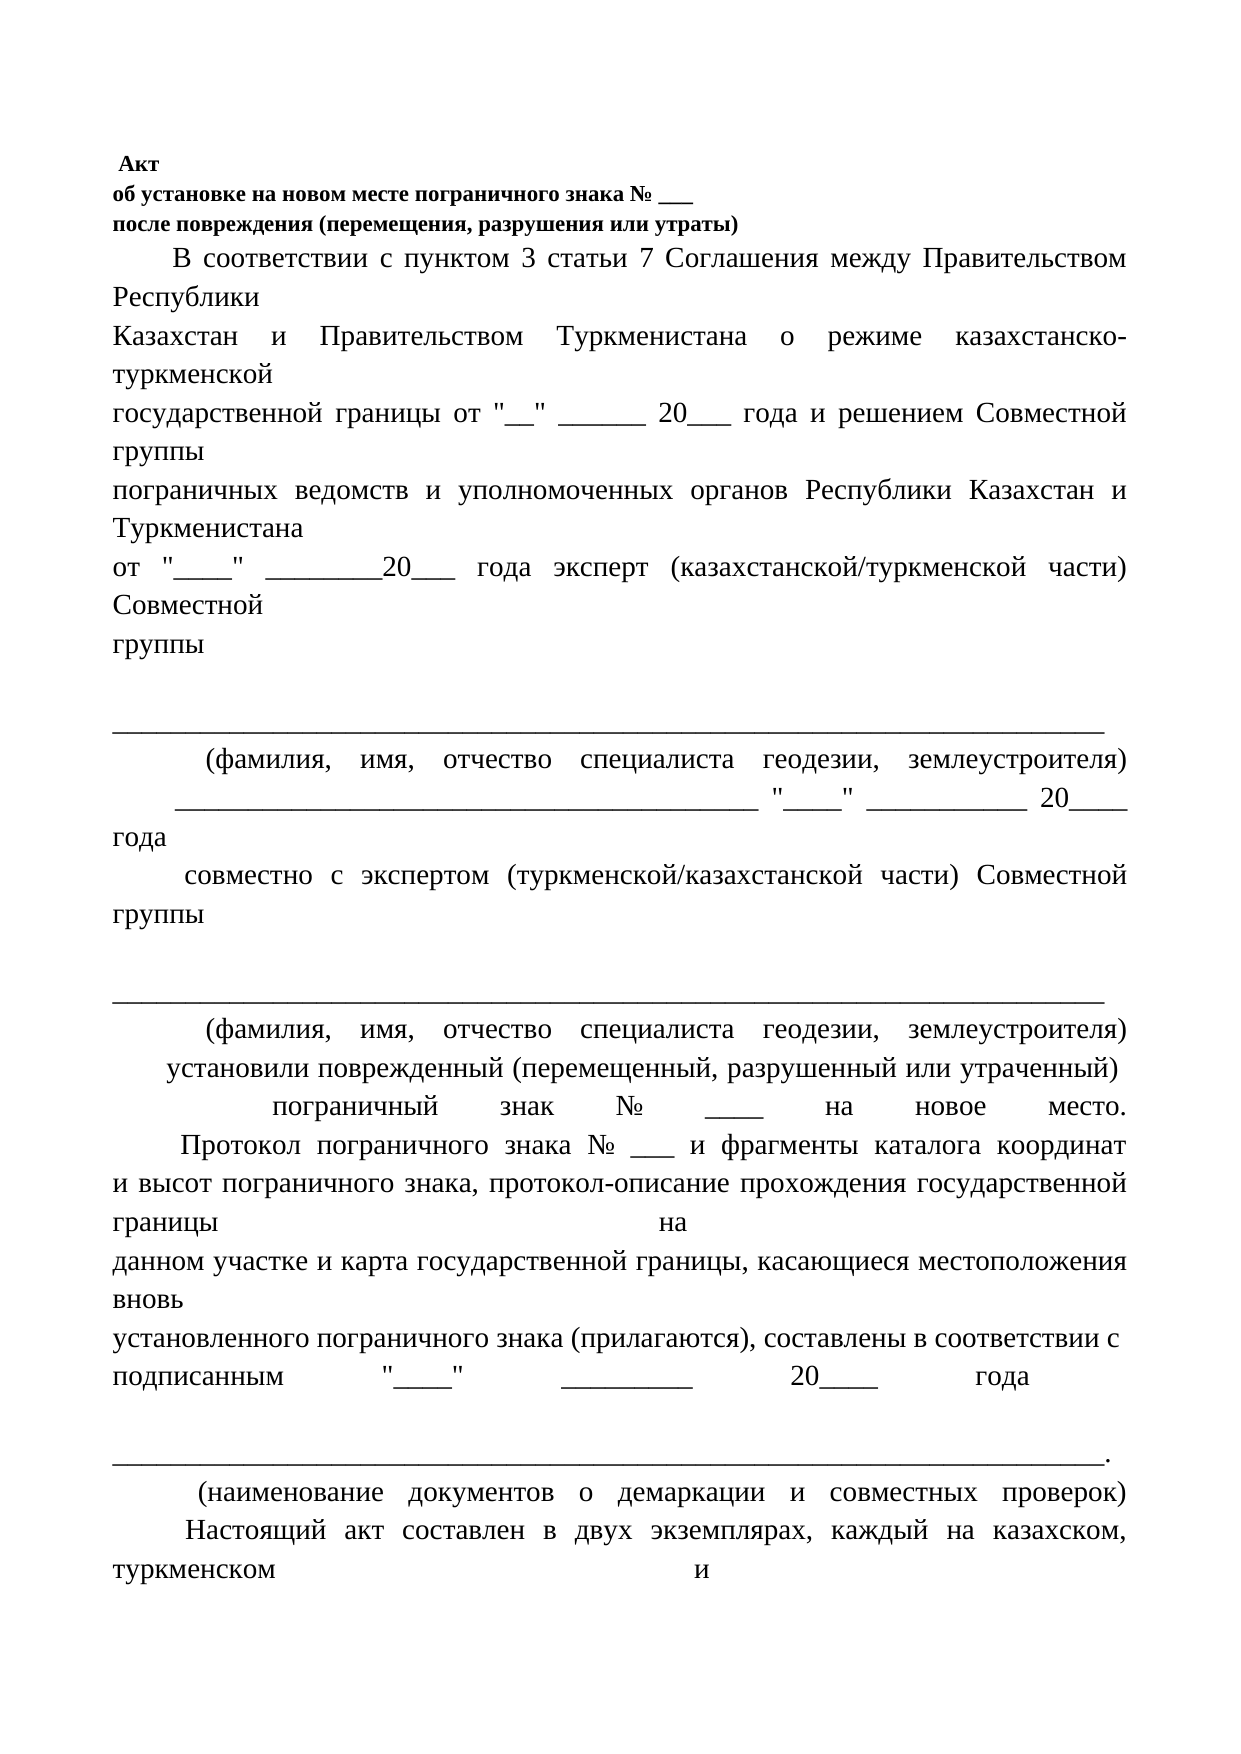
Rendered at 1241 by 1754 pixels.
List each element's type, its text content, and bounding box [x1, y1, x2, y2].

text Акт об установке на новом месте пограничного знака № ___ после повреждения (перемещения, разрушения или утраты) [112, 150, 1128, 237]
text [112, 241, 1128, 1584]
